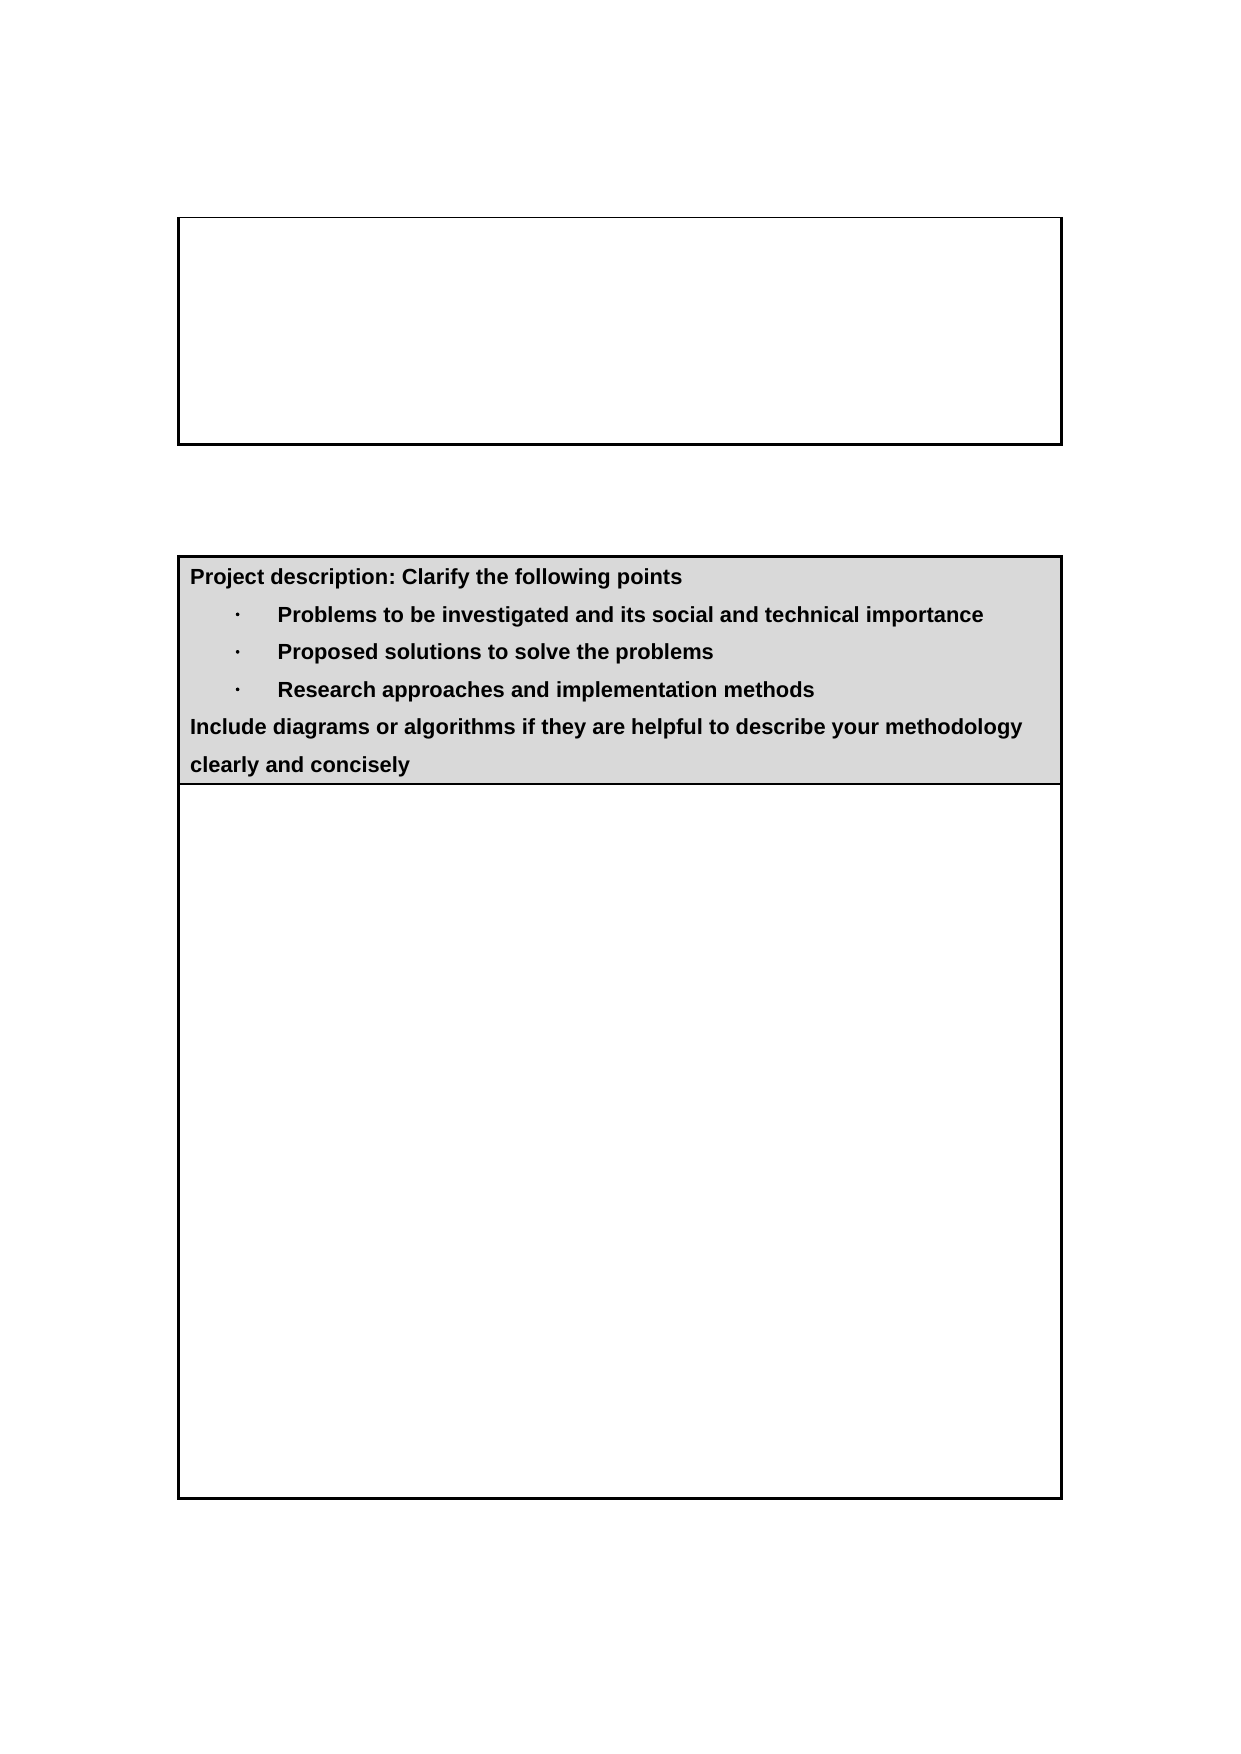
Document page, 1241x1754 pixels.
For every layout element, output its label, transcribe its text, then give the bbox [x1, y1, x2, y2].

table_cell [180, 218, 1060, 443]
table_cell [180, 785, 1060, 1497]
table_header Project description: Clarify the following points Problems to be investigated and its social and technical importance Proposed solutions to solve the problems Research approaches and implementation methods Include diagrams or algorithms if they are helpful to describe your methodology clearly and concisely [180, 558, 1060, 783]
